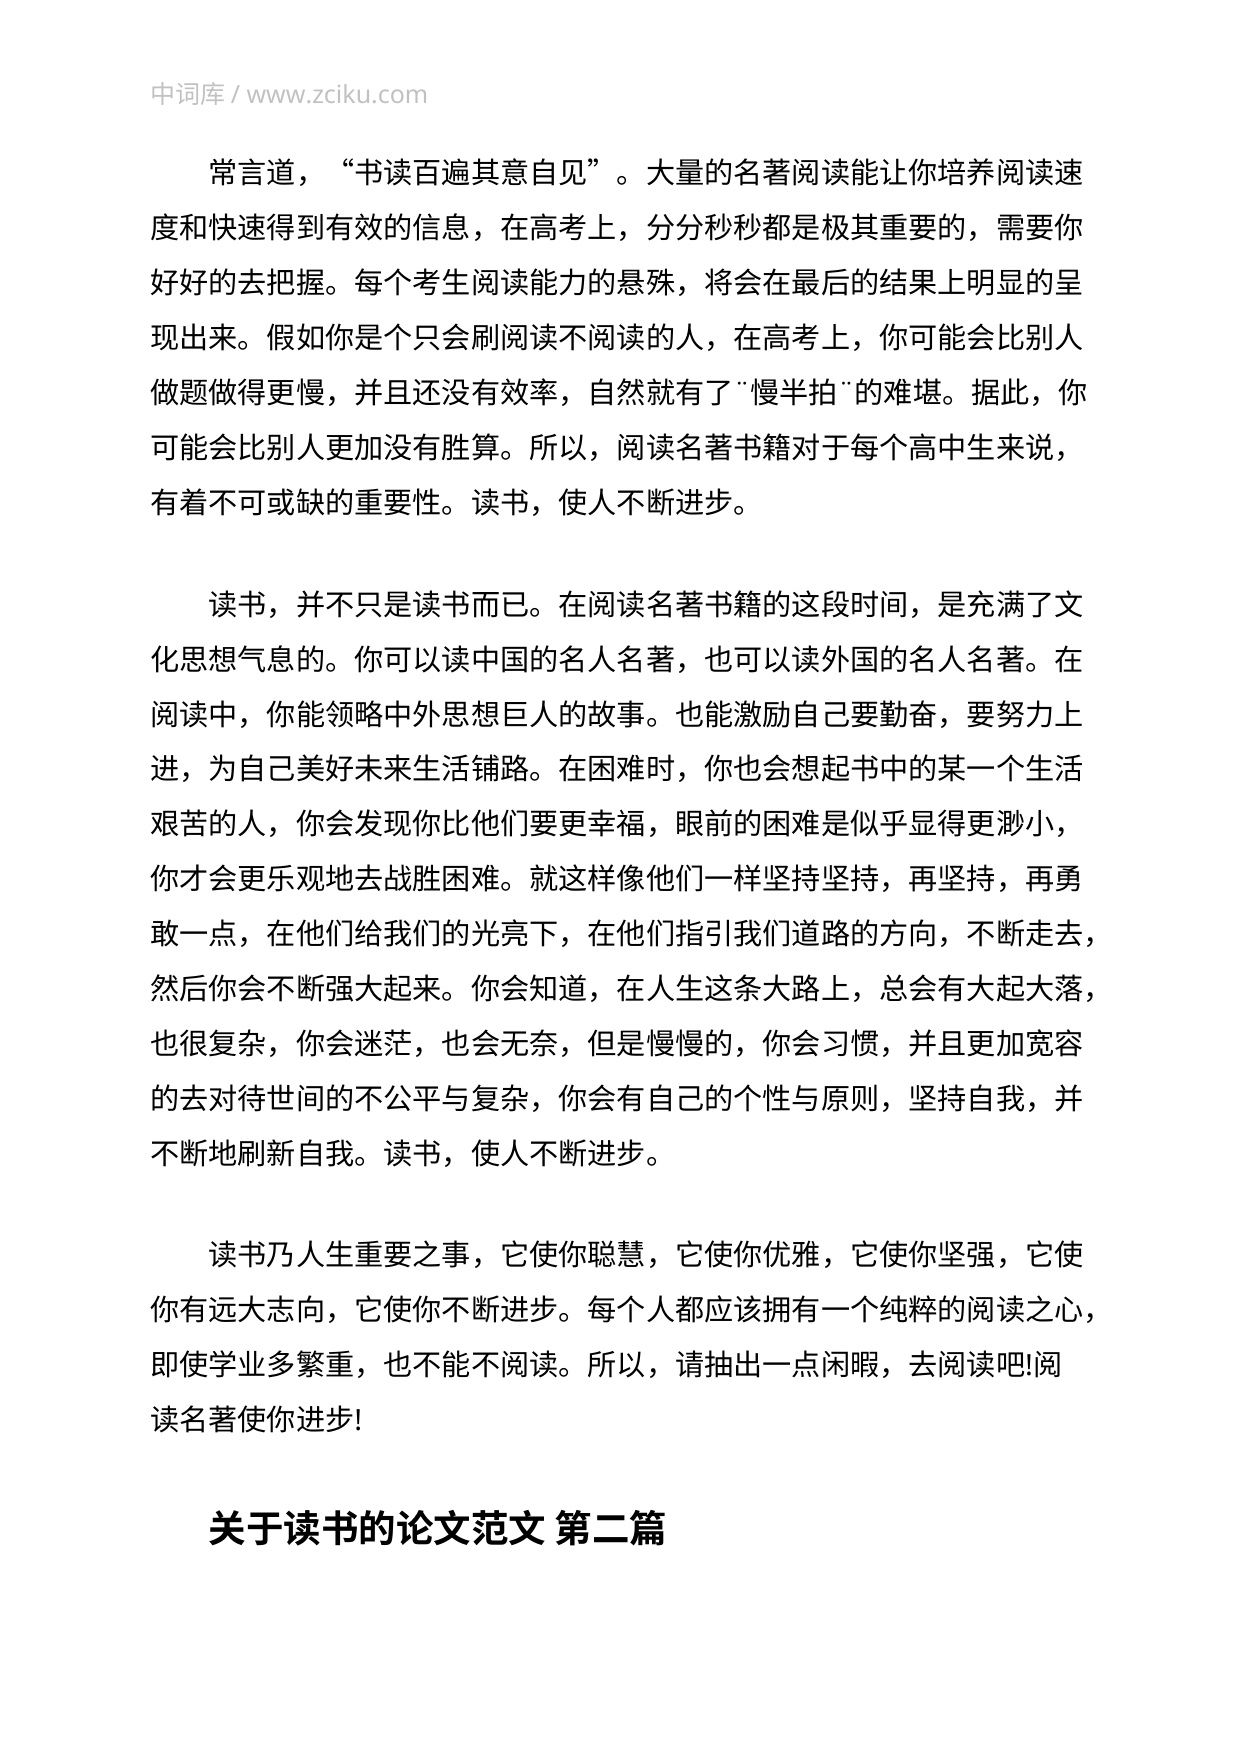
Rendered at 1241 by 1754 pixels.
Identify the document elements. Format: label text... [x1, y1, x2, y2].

text 常言道，“书读百遍其意自见”。大量的名著阅读能让你培养阅读速度和快速得到有效的信息，在高考上，分分秒秒都是极其重要的，需要你好好的去把握。每个考生阅读能力的悬殊，将会在最后的结果上明显的呈现出来。假如你是个只会刷阅读不阅读的人，在高考上，你可能会比别人做题做得更慢，并且还没有效率，自然就有了¨慢半拍¨的难堪。据此，你可能会比别人更加没有胜算。所以，阅读名著书籍对于每个高中生来说，有着不可或缺的重要性。读书，使人不断进步。 [150, 150, 1090, 522]
text 关于读书的论文范文 第二篇 [150, 1499, 1090, 1553]
text 读书，并不只是读书而已。在阅读名著书籍的这段时间，是充满了文化思想气息的。你可以读中国的名人名著，也可以读外国的名人名著。在阅读中，你能领略中外思想巨人的故事。也能激励自己要勤奋，要努力上进，为自己美好未来生活铺路。在困难时，你也会想起书中的某一个生活艰苦的人，你会发现你比他们要更幸福，眼前的困难是似乎显得更渺小，你才会更乐观地去战胜困难。就这样像他们一样坚持坚持，再坚持，再勇敢一点，在他们给我们的光亮下，在他们指引我们道路的方向，不断走去，然后你会不断强大起来。你会知道，在人生这条大路上，总会有大起大落，也很复杂，你会迷茫，也会无奈，但是慢慢的，你会习惯，并且更加宽容的去对待世间的不公平与复杂，你会有自己的个性与原则，坚持自我，并不断地刷新自我。读书，使人不断进步。 [150, 581, 1090, 1172]
text 读书乃人生重要之事，它使你聪慧，它使你优雅，它使你坚强，它使你有远大志向，它使你不断进步。每个人都应该拥有一个纯粹的阅读之心，即使学业多繁重，也不能不阅读。所以，请抽出一点闲暇，去阅读吧!阅读名著使你进步! [150, 1232, 1090, 1439]
